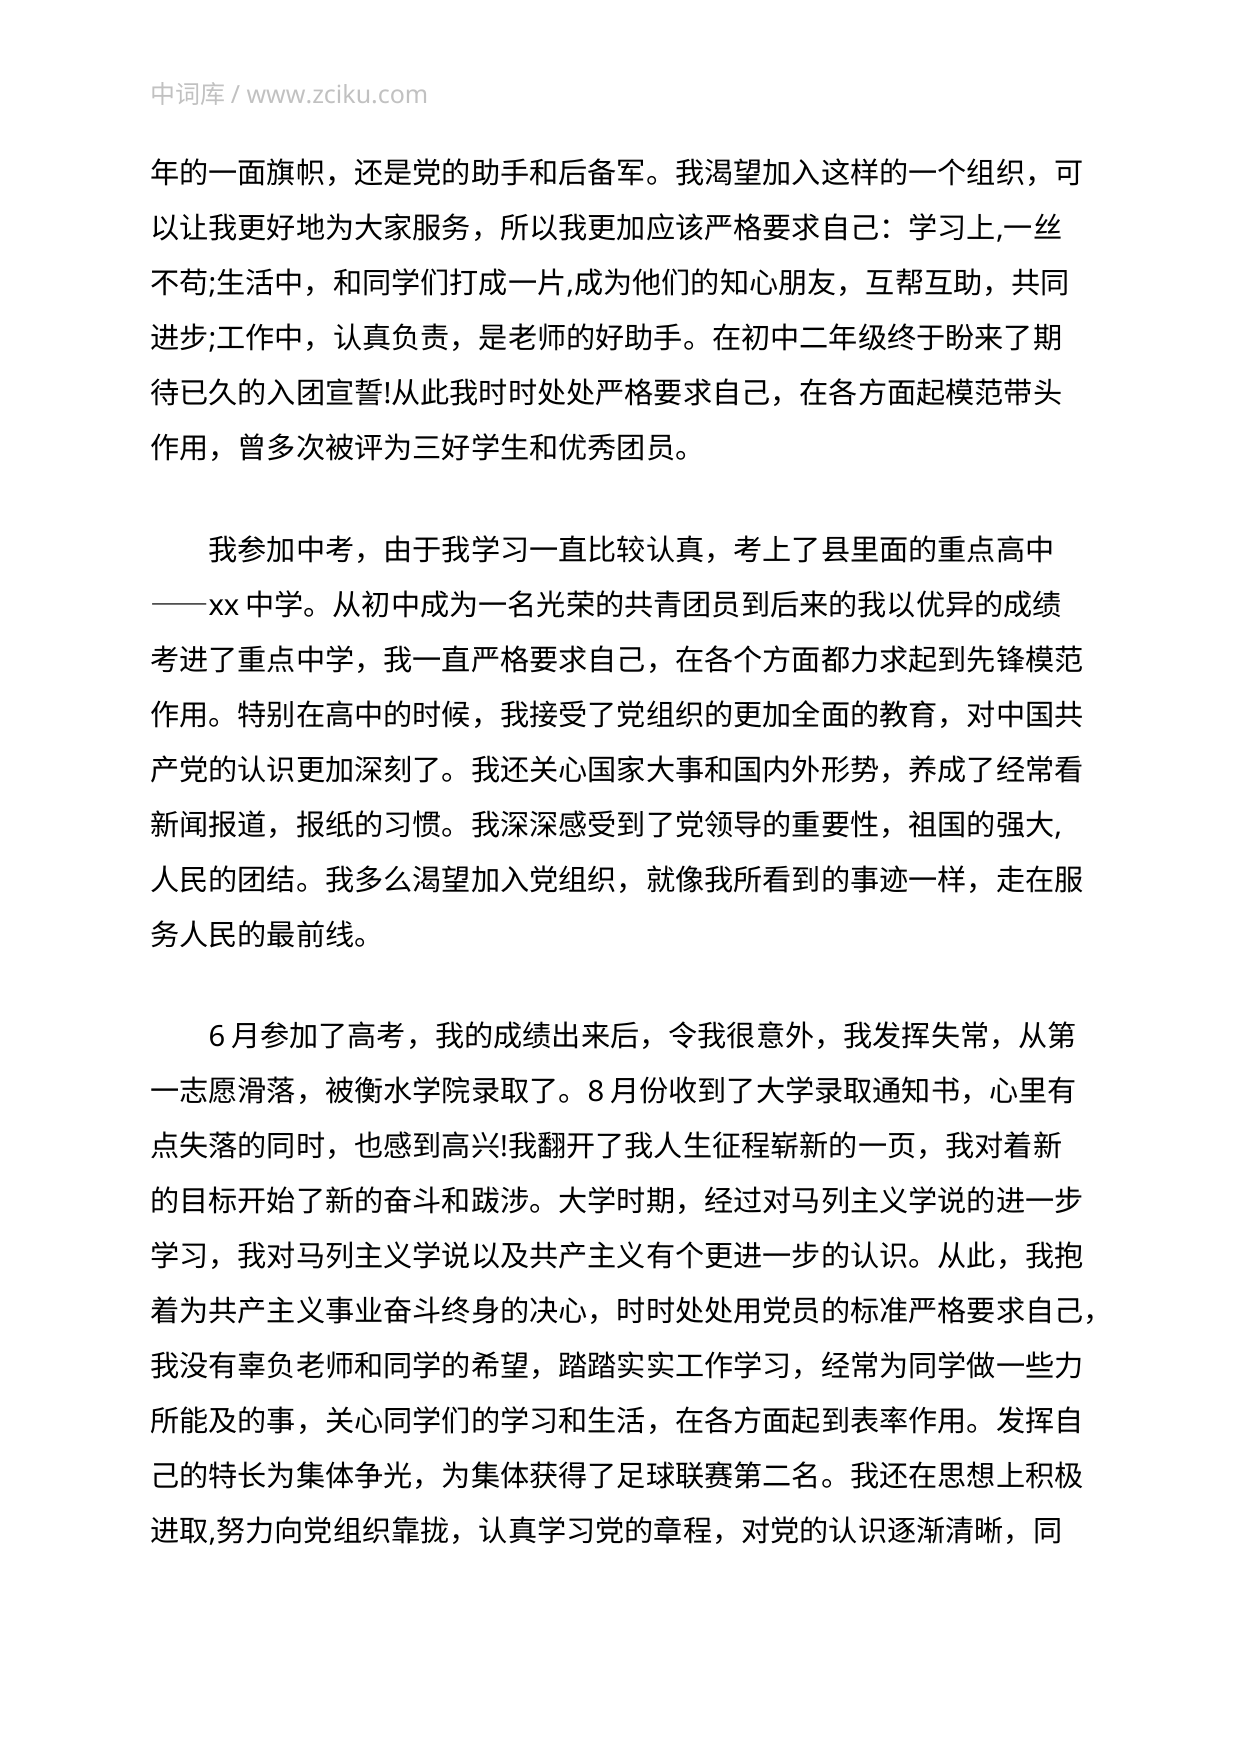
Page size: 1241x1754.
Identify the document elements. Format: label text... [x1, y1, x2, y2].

text 我参加中考，由于我学习一直比较认真，考上了县里面的重点高中——xx中学。从初中成为一名光荣的共青团员到后来的我以优异的成绩考进了重点中学，我一直严格要求自己，在各个方面都力求起到先锋模范作用。特别在高中的时候，我接受了党组织的更加全面的教育，对中国共产党的认识更加深刻了。我还关心国家大事和国内外形势，养成了经常看新闻报道，报纸的习惯。我深深感受到了党领导的重要性，祖国的强大,人民的团结。我多么渴望加入党组织，就像我所看到的事迹一样，走在服务人民的最前线。 [150, 527, 1090, 953]
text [150, 150, 1090, 467]
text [150, 1013, 1090, 1550]
